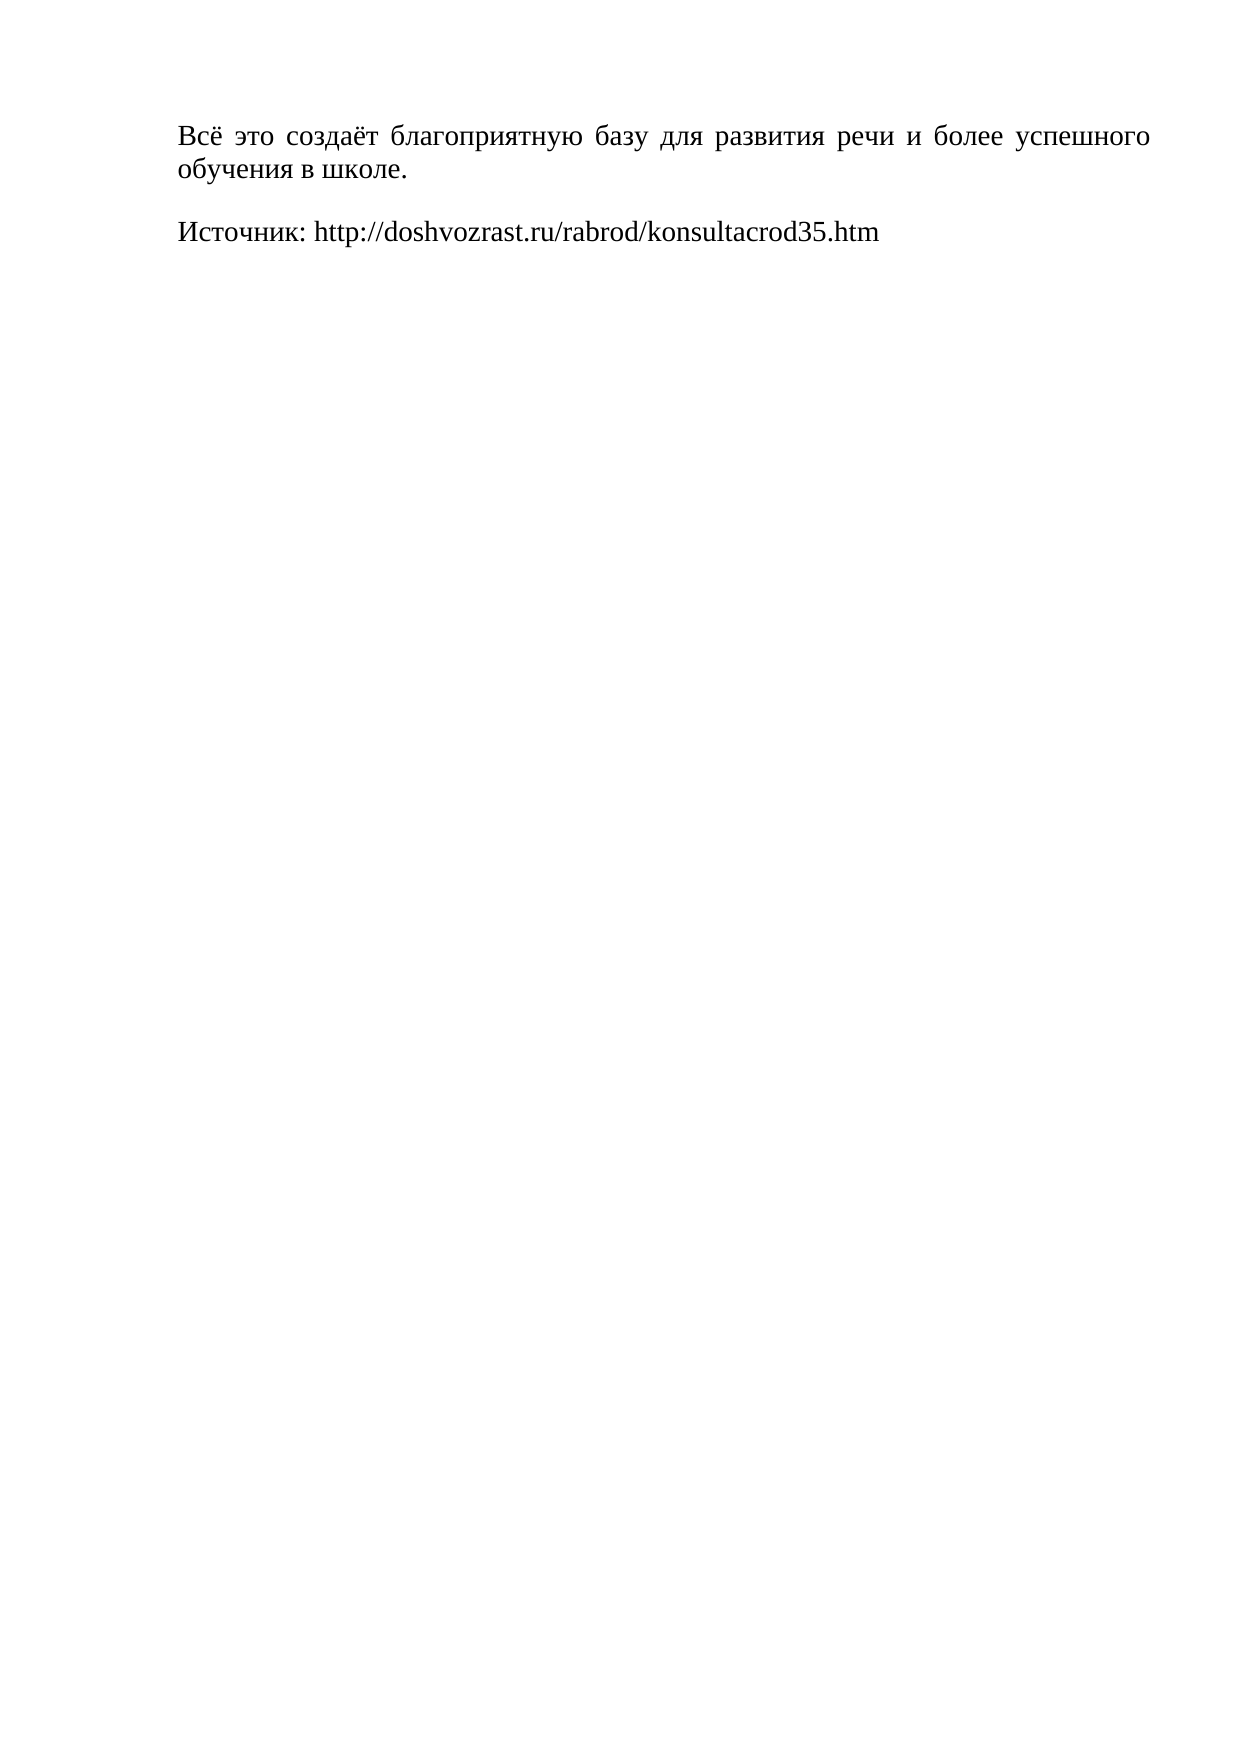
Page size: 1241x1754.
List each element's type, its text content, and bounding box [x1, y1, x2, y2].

text Источник: http://doshvozrast.ru/rabrod/konsultacrod35.htm [177, 214, 1152, 248]
text Всё это создаёт благоприятную базу для развития речи и более успешного обучения в школе. [177, 118, 1152, 185]
